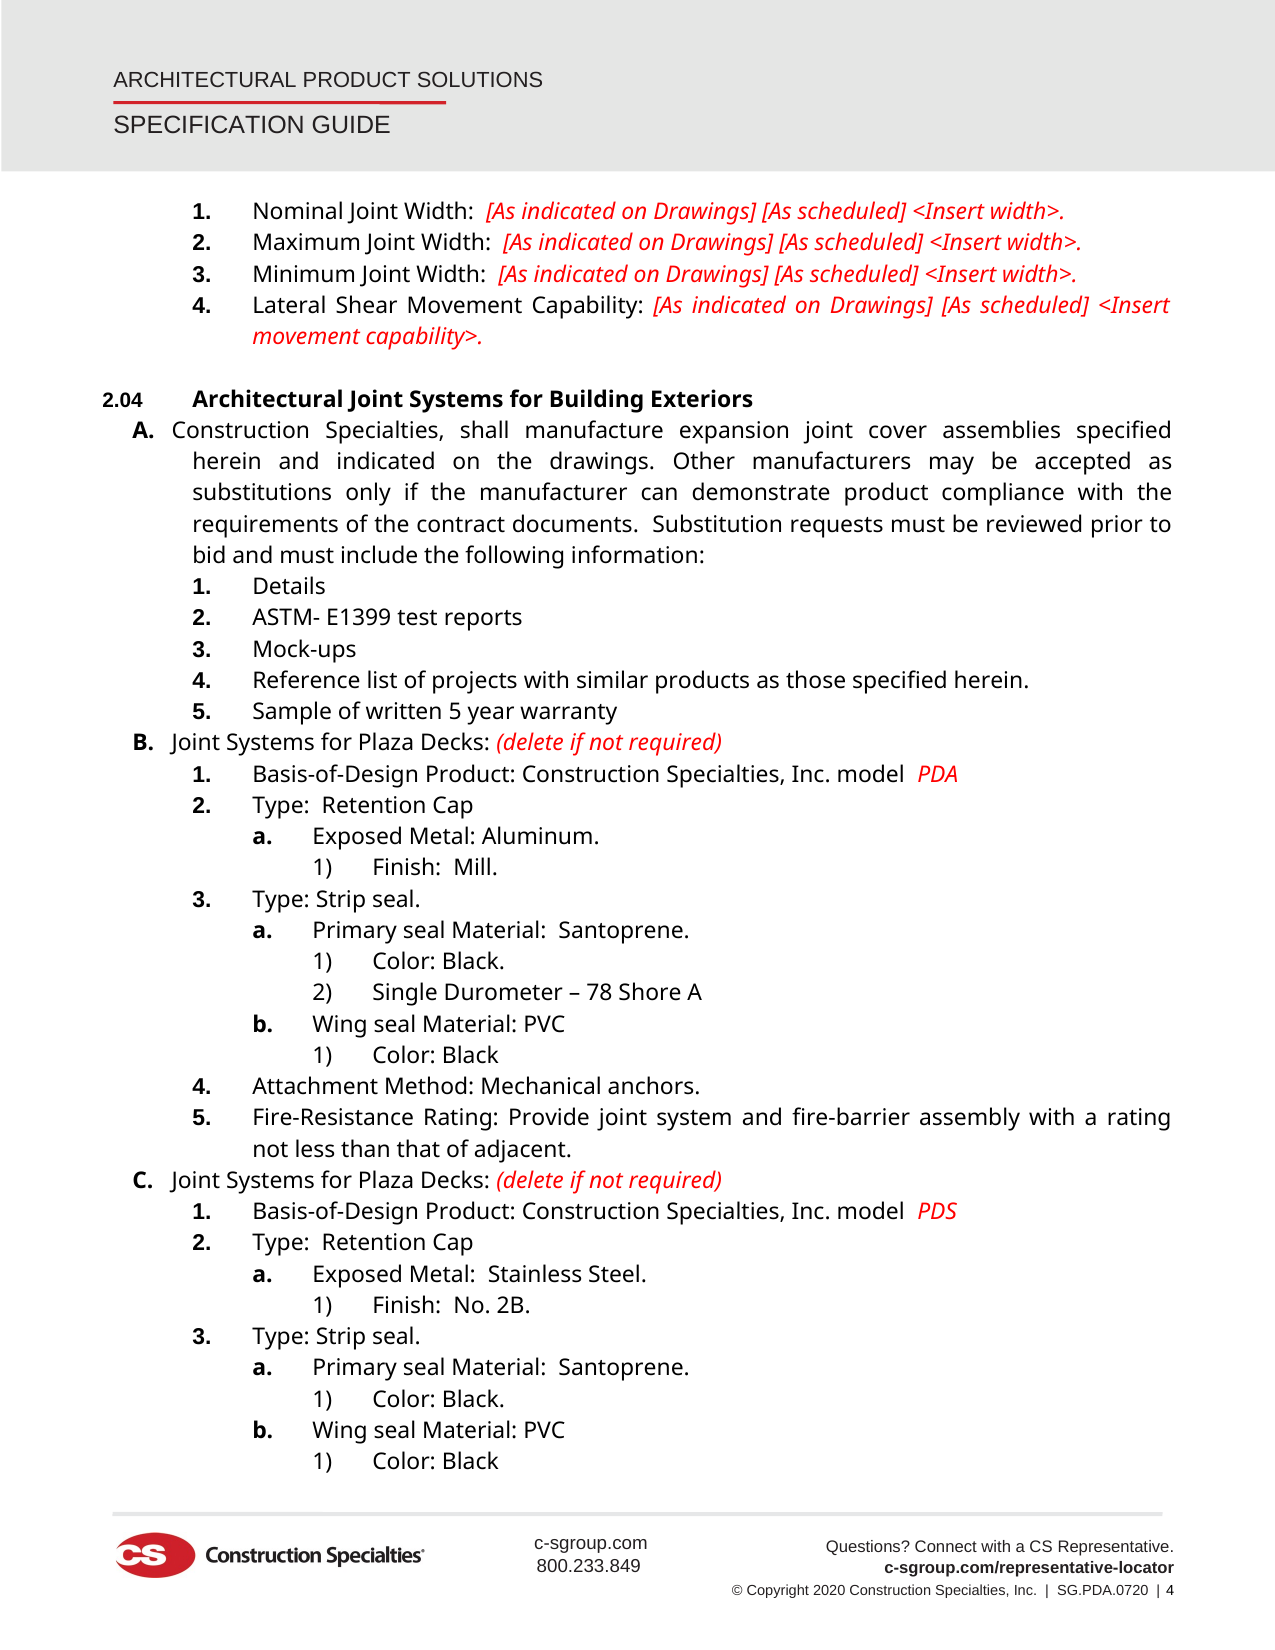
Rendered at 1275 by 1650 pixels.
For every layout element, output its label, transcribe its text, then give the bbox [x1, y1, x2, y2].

text Nominal Joint Width: [As indicated on Drawings] [As scheduled] <Insert width>. [192, 195, 1173, 226]
text Primary seal Material: Santoprene. [252, 1351, 1173, 1382]
text Type: Retention Cap [192, 789, 1173, 820]
text ASTM- E1399 test reports [192, 601, 1173, 632]
text Mock-ups [192, 632, 1173, 664]
text Exposed Metal: Aluminum. [252, 820, 1173, 851]
text Exposed Metal: Stainless Steel. [252, 1257, 1173, 1289]
text Type: Strip seal. [192, 1320, 1173, 1351]
text Reference list of projects with similar products as those specified herein. [192, 664, 1173, 695]
text Color: Black [312, 1445, 1173, 1476]
text Type: Strip seal. [192, 882, 1173, 914]
text Color: Black. [312, 945, 1173, 976]
text Minimum Joint Width: [As indicated on Drawings] [As scheduled] <Insert width>. [192, 257, 1173, 289]
text Wing seal Material: PVC [252, 1414, 1173, 1445]
text Maximum Joint Width: [As indicated on Drawings] [As scheduled] <Insert width>. [192, 226, 1173, 257]
text Wing seal Material: PVC [252, 1007, 1173, 1039]
text Sample of written 5 year warranty [192, 695, 1173, 726]
text Color: Black. [312, 1382, 1173, 1414]
text Basis-of-Design Product: Construction Specialties, Inc. model PDA [192, 757, 1173, 789]
text Single Durometer – 78 Shore A [312, 976, 1173, 1007]
text Color: Black [312, 1039, 1173, 1070]
text Details [192, 570, 1173, 601]
text Joint Systems for Plaza Decks: (delete if not required) [132, 1164, 1173, 1195]
text Joint Systems for Plaza Decks: (delete if not required) [132, 726, 1173, 757]
text Attachment Method: Mechanical anchors. [192, 1070, 1173, 1101]
text Architectural Joint Systems for Building Exteriors [102, 382, 1173, 414]
text Basis-of-Design Product: Construction Specialties, Inc. model PDS [192, 1195, 1173, 1226]
text Fire-Resistance Rating: Provide joint system and fire-barrier assembly with a rating not less than that of adjacent. [192, 1101, 1173, 1164]
text Finish: Mill. [312, 851, 1173, 882]
picture [115, 1532, 425, 1578]
text Lateral Shear Movement Capability: [As indicated on Drawings] [As scheduled] <Insert movement capability>. [192, 289, 1173, 351]
text Primary seal Material: Santoprene. [252, 914, 1173, 945]
text Type: Retention Cap [192, 1226, 1173, 1257]
text Finish: No. 2B. [312, 1289, 1173, 1320]
text Construction Specialties, shall manufacture expansion joint cover assemblies specified herein and indicated on the drawings. Other manufacturers may be accepted as substitutions only if the manufacturer can demonstrate product compliance with the requirements of the contract documents. Substitution requests must be reviewed prior to bid and must include the following information: [132, 414, 1173, 570]
